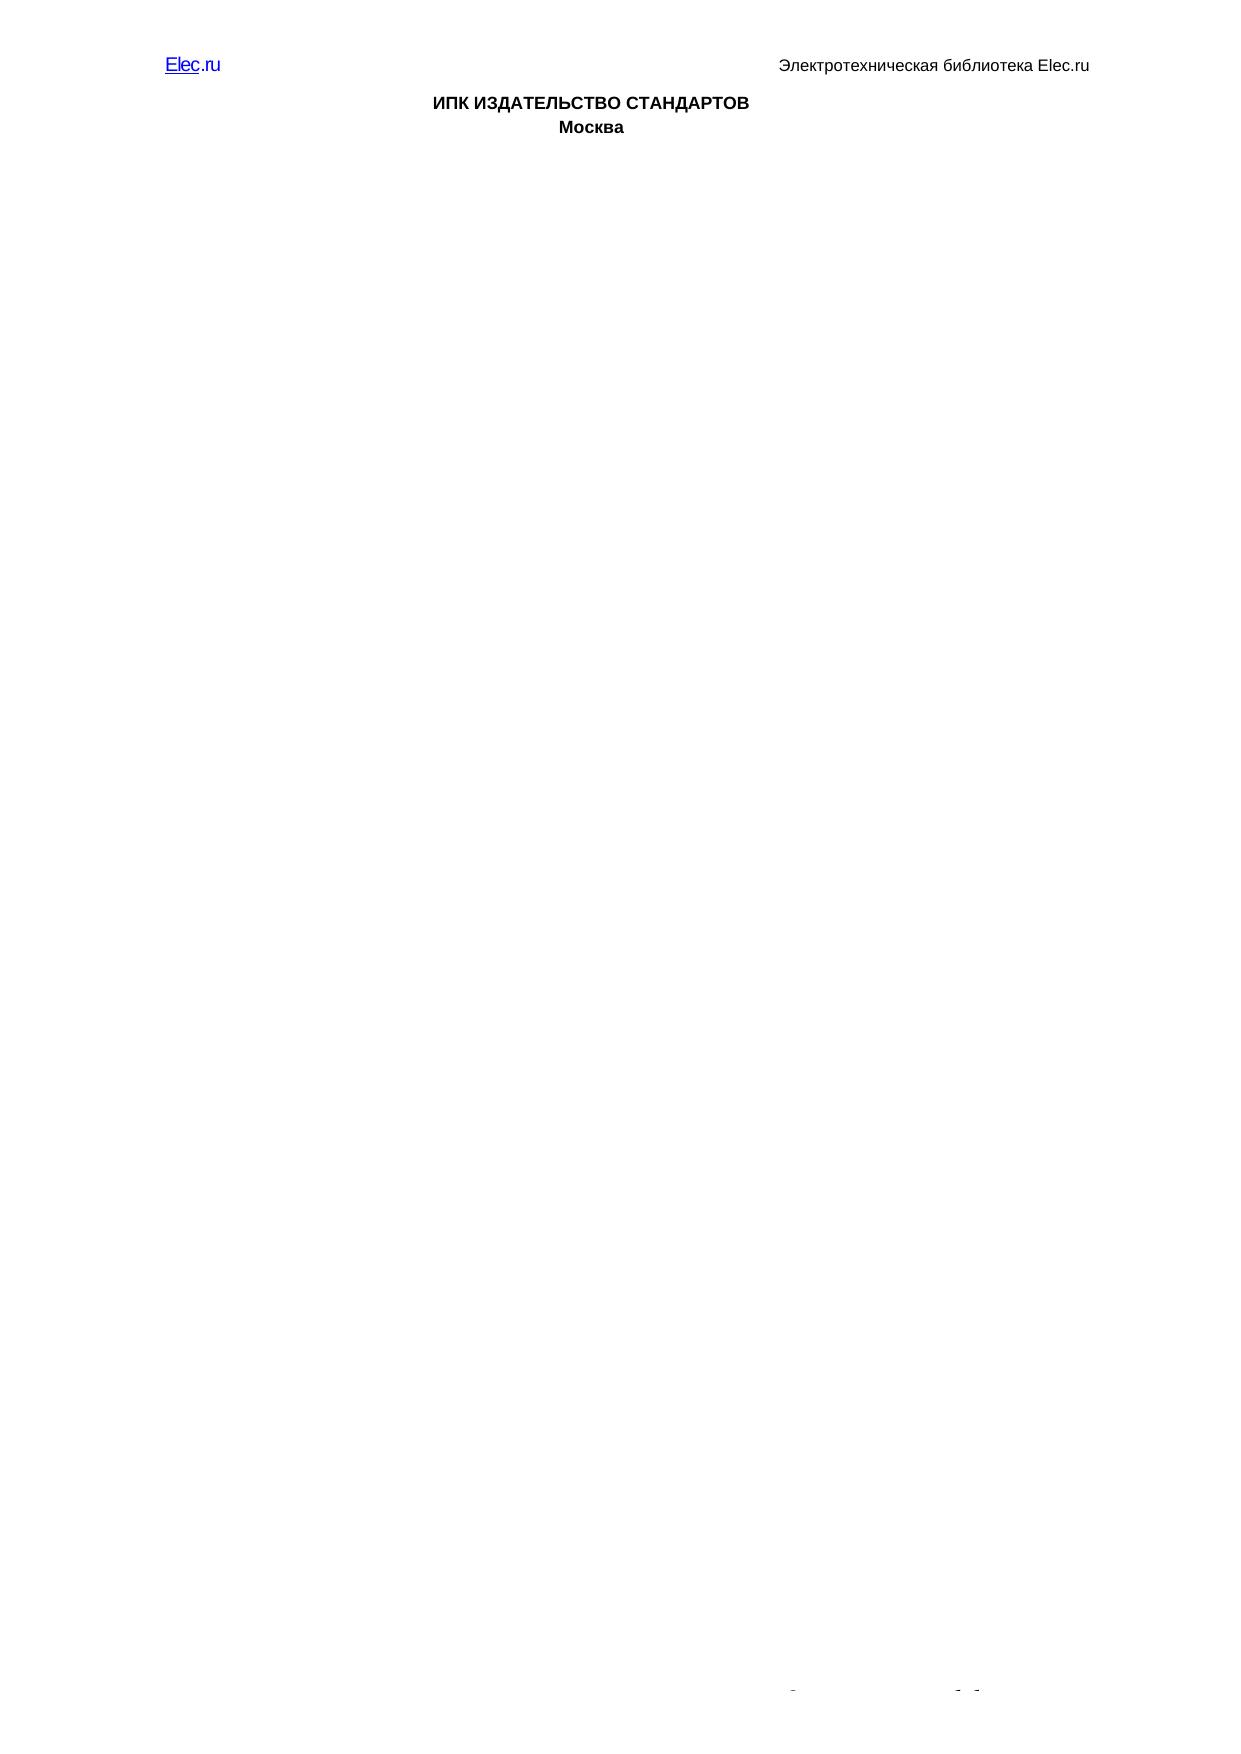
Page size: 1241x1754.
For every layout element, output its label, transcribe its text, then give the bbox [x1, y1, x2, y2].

text ИПК ИЗДАТЕЛЬСТВО СТАНДАРТОВ [161, 93, 1021, 113]
text Москва [161, 116, 1021, 137]
